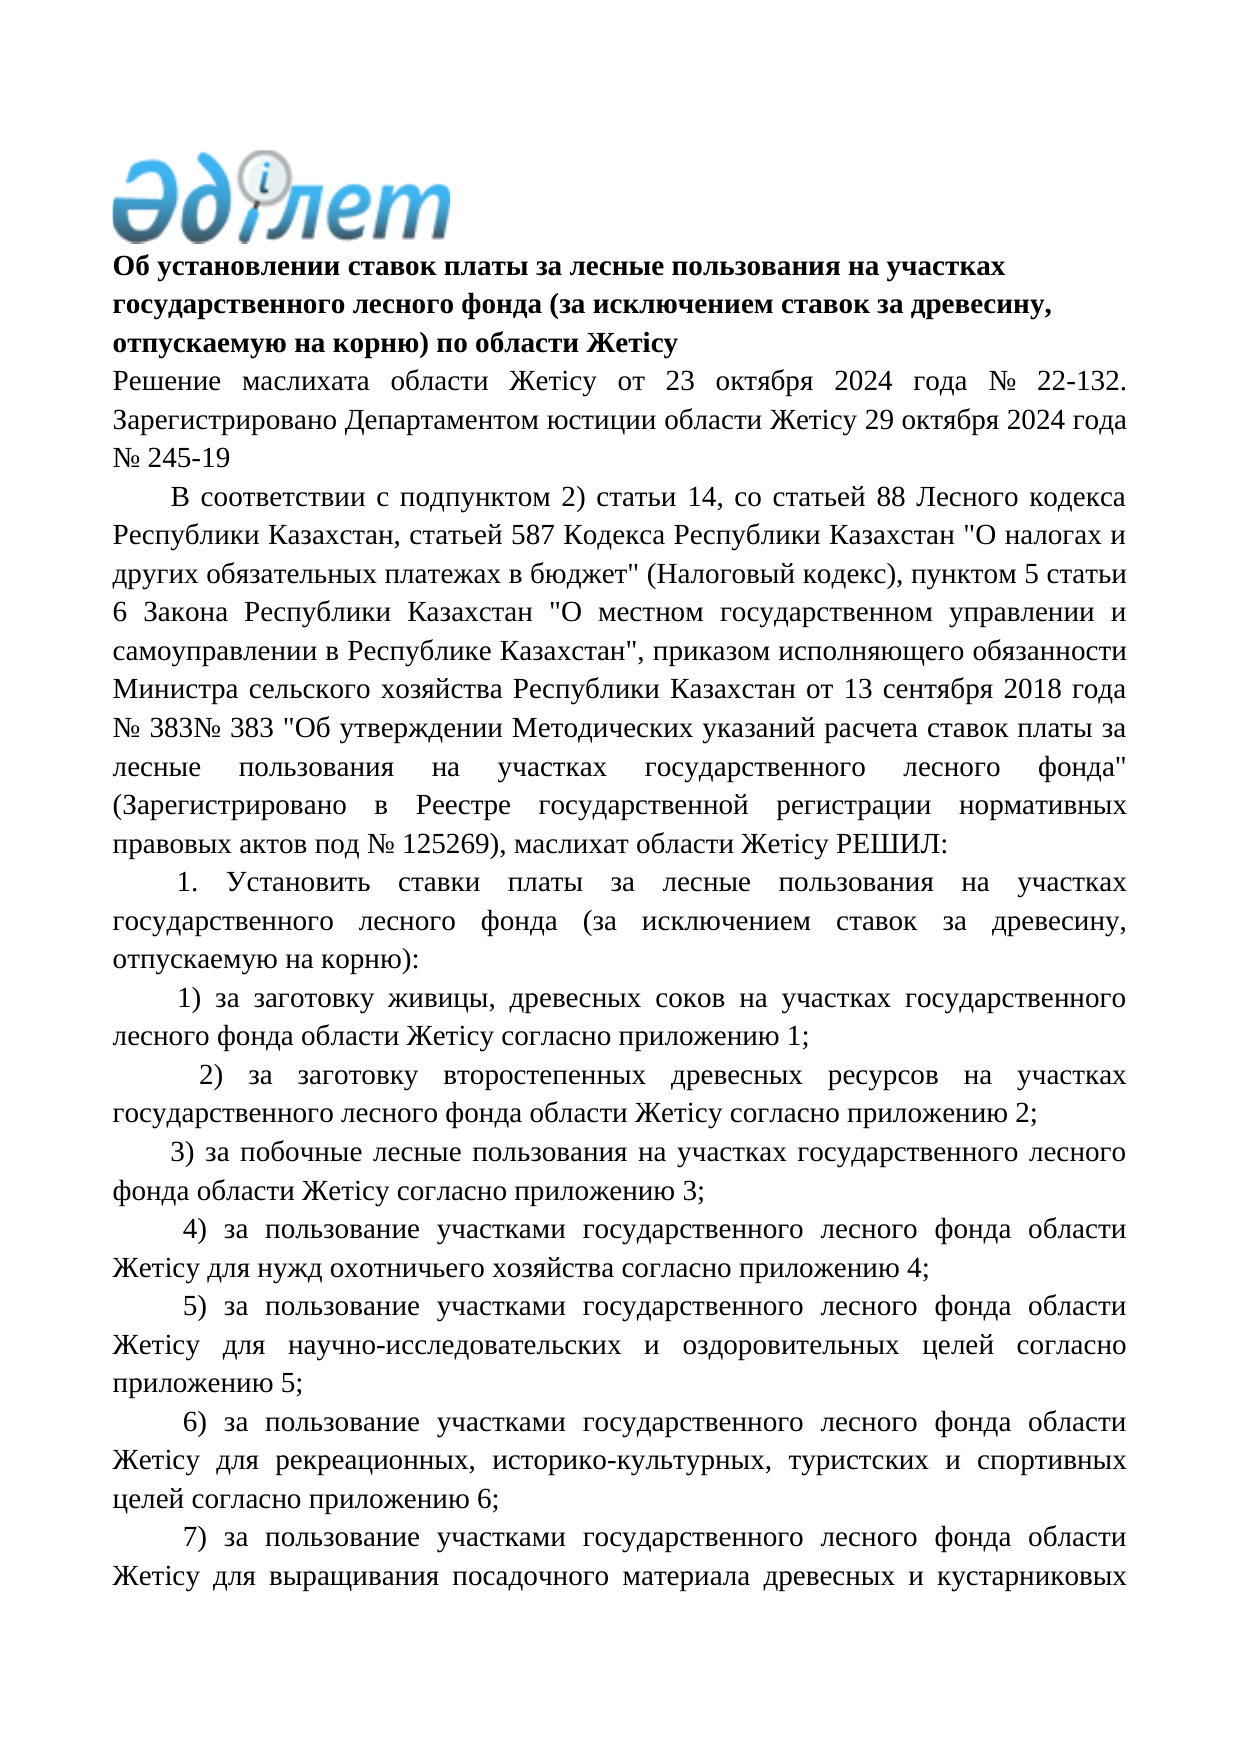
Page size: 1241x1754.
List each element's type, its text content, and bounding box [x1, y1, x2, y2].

text 2) за заготовку второстепенных древесных ресурсов на участках государственного лесного фонда области Жетісу согласно приложению 2; [112, 1057, 1128, 1129]
text 1) за заготовку живицы, древесных соков на участках государственного лесного фонда области Жетісу согласно приложению 1; [112, 980, 1128, 1052]
text В соответствии с подпунктом 2) статьи 14, со статьей 88 Лесного кодекса Республики Казахстан, статьей 587 Кодекса Республики Казахстан "О налогах и других обязательных платежах в бюджет" (Налоговый кодекс), пунктом 5 статьи 6 Закона Республики Казахстан "О местном государственном управлении и самоуправлении в Республике Казахстан", приказом исполняющего обязанности Министра сельского хозяйства Республики Казахстан от 13 сентября 2018 года № 383№ 383 "Об утверждении Методических указаний расчета ставок платы за лесные пользования на участках государственного лесного фонда" (Зарегистрировано в Реестре государственной регистрации нормативных правовых актов под № 125269), маслихат области Жетісу РЕШИЛ: [112, 479, 1128, 859]
picture [112, 150, 451, 244]
text Решение маслихата области Жетісу от 23 октября 2024 года № 22-132. Зарегистрировано Департаментом юстиции области Жетісу 29 октября 2024 года № 245-19 [112, 363, 1128, 474]
text 3) за побочные лесные пользования на участках государственного лесного фонда области Жетісу согласно приложению 3; [112, 1134, 1128, 1206]
text 5) за пользование участками государственного лесного фонда области Жетісу для научно-исследовательских и оздоровительных целей согласно приложению 5; [112, 1288, 1128, 1399]
text 1. Установить ставки платы за лесные пользования на участках государственного лесного фонда (за исключением ставок за древесину, отпускаемую на корню): [112, 864, 1128, 975]
text Об установлении ставок платы за лесные пользования на участках государственного лесного фонда (за исключением ставок за древесину, отпускаемую на корню) по области Жетісу [112, 248, 1128, 358]
text 4) за пользование участками государственного лесного фонда области Жетісу для нужд охотничьего хозяйства согласно приложению 4; [112, 1211, 1128, 1283]
text 6) за пользование участками государственного лесного фонда области Жетісу для рекреационных, историко-культурных, туристских и спортивных целей согласно приложению 6; [112, 1404, 1128, 1514]
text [112, 1519, 1128, 1592]
